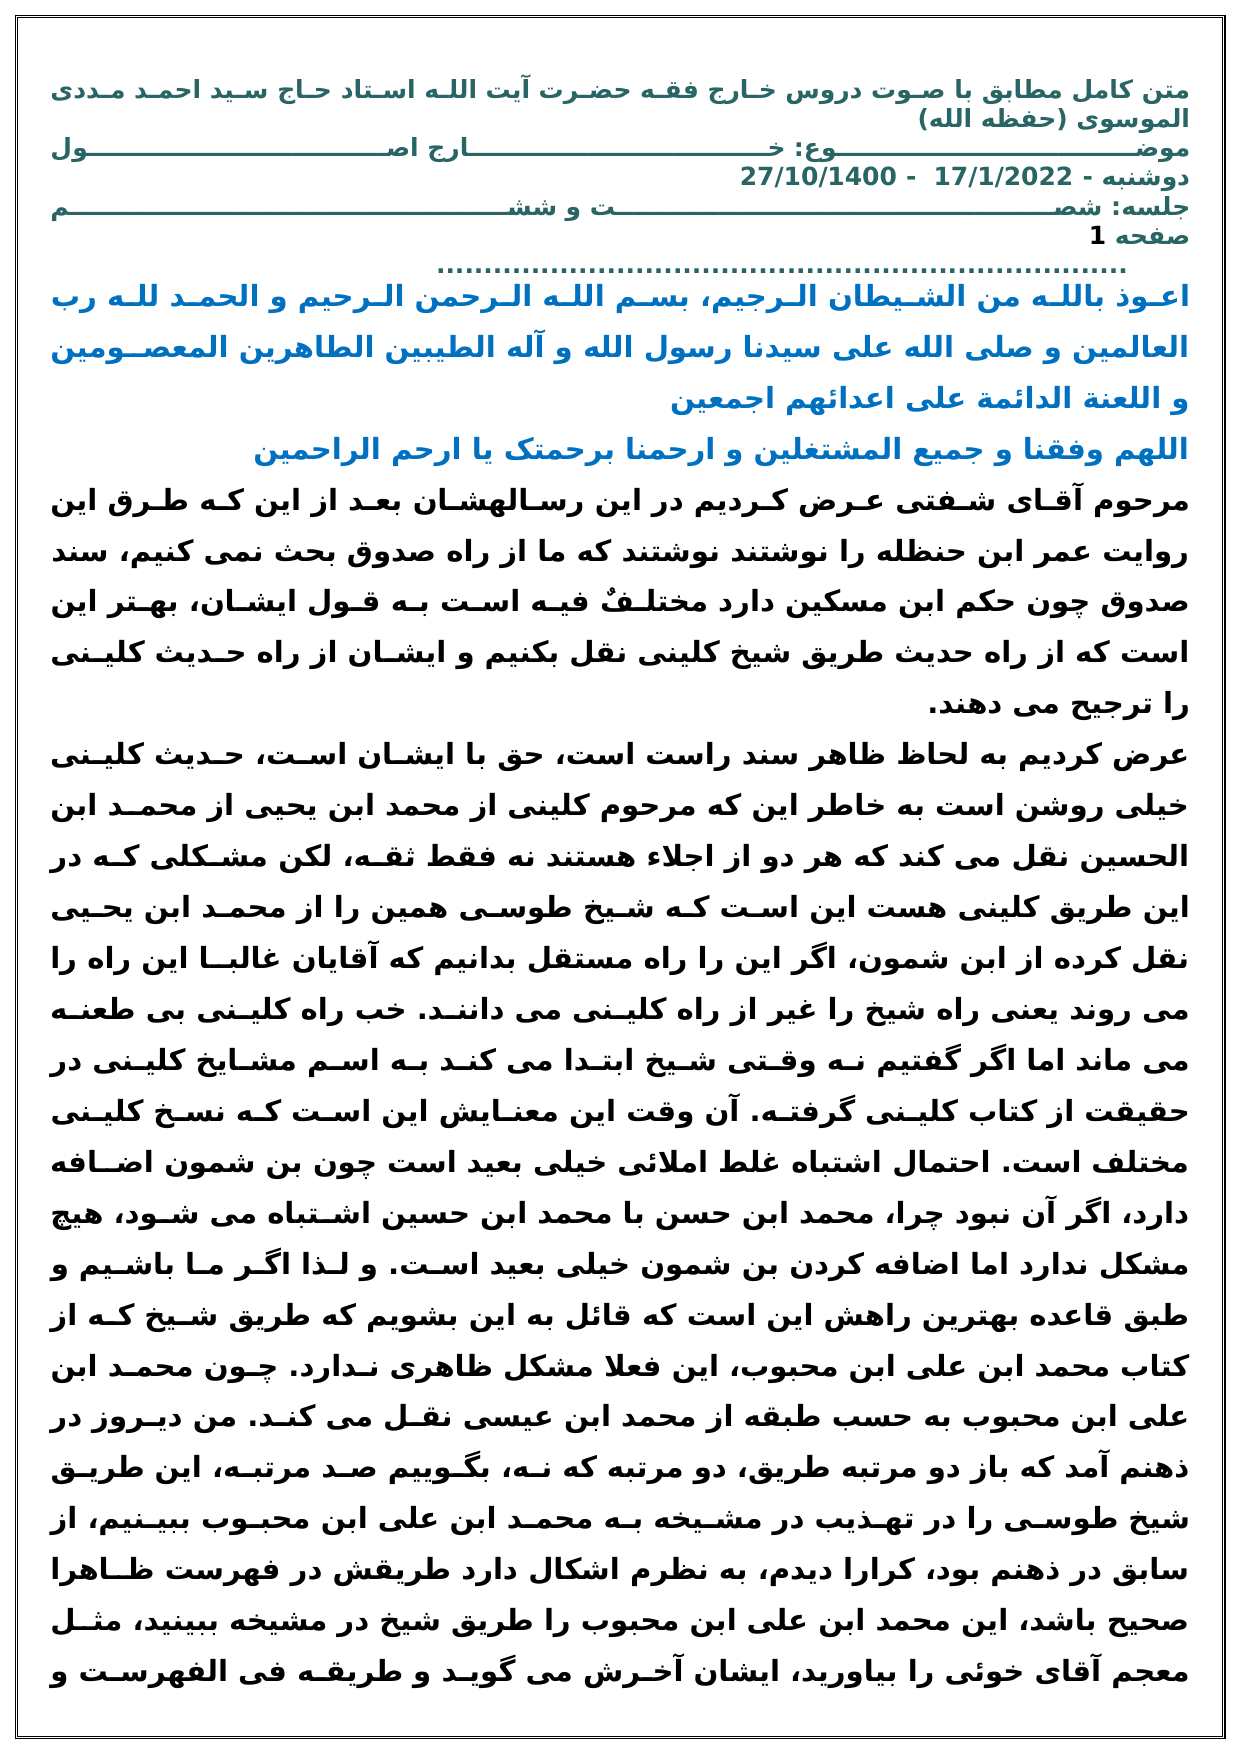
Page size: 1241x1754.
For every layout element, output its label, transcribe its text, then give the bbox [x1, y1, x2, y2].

text اللهم وفقنا و جمیع المشتغلین و ارحمنا برحمتک یا ارحم الراحمین [50, 432, 1190, 466]
text مرحوم آقای شفتی عرض کردیم در این رسالهشان بعد از این که طرق این روایت عمر ابن حنظله را نوشتند نوشتند که ما از راه صدوق بحث نمی کنیم، سند صدوق چون حکم ابن مسکین دارد مختلفٌ فیه است به قول ایشان، بهتر این است که از راه حدیث طریق شیخ کلینی نقل بکنیم و ایشان از راه حدیث کلینی را ترجیح می دهند. [50, 483, 1190, 721]
text اعوذ بالله من الشیطان الرجیم، بسم الله الرحمن الرحیم و الحمد لله رب العالمین و صلی الله علی سیدنا رسول الله و آله الطیبین الطاهرین المعصومین و اللعنة الدائمة علی اعدائهم اجمعین [50, 279, 1190, 415]
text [50, 738, 1190, 1688]
